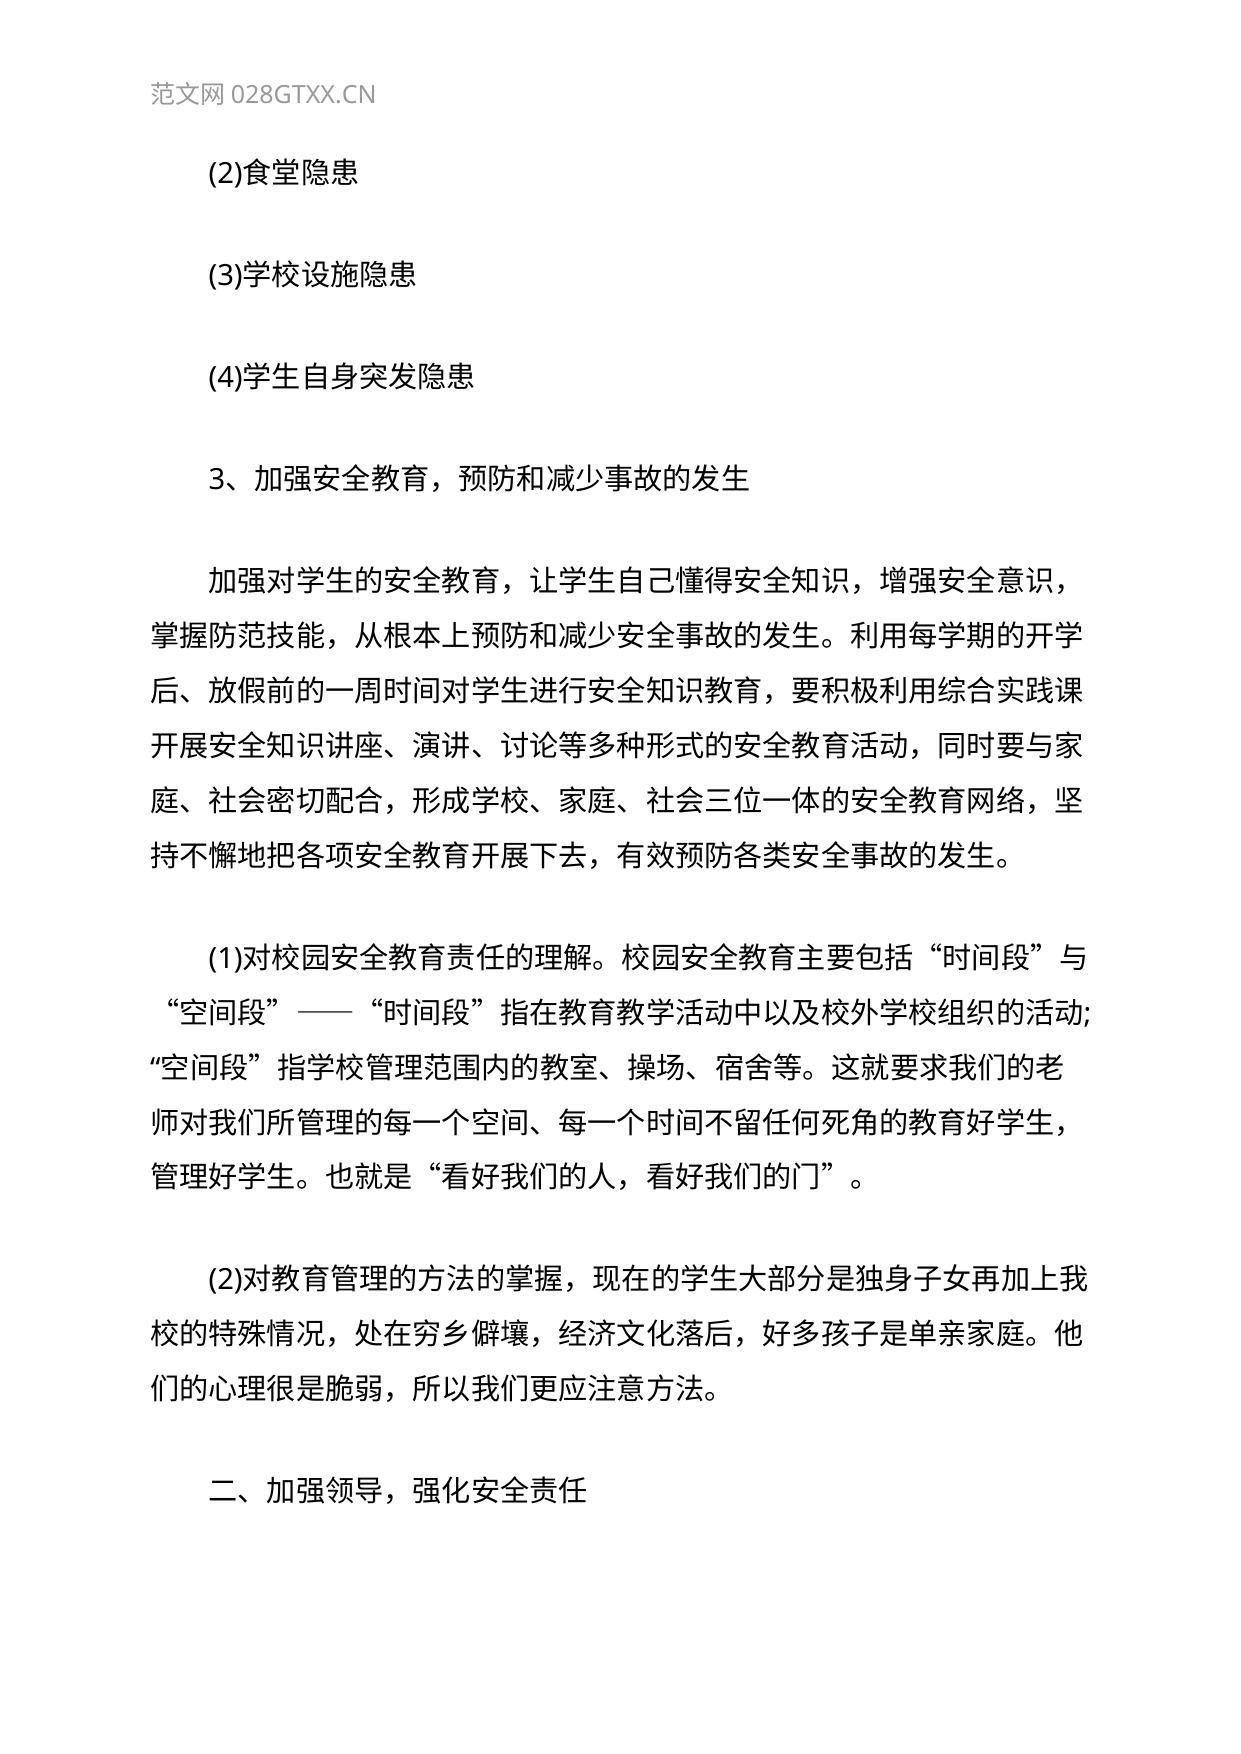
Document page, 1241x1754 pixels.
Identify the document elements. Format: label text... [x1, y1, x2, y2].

text (2)对教育管理的方法的掌握，现在的学生大部分是独身子女再加上我校的特殊情况，处在穷乡僻壤，经济文化落后，好多孩子是单亲家庭。他们的心理很是脆弱，所以我们更应注意方法。 [150, 1256, 1090, 1408]
text 二、加强领导，强化安全责任 [150, 1467, 1090, 1510]
text (4)学生自身突发隐患 [150, 354, 1090, 396]
text 加强对学生的安全教育，让学生自己懂得安全知识，增强安全意识，掌握防范技能，从根本上预防和减少安全事故的发生。利用每学期的开学后、放假前的一周时间对学生进行安全知识教育，要积极利用综合实践课开展安全知识讲座、演讲、讨论等多种形式的安全教育活动，同时要与家庭、社会密切配合，形成学校、家庭、社会三位一体的安全教育网络，坚持不懈地把各项安全教育开展下去，有效预防各类安全事故的发生。 [150, 558, 1090, 875]
text (3)学校设施隐患 [150, 252, 1090, 294]
text 3、加强安全教育，预防和减少事故的发生 [150, 456, 1090, 498]
text (1)对校园安全教育责任的理解。校园安全教育主要包括“时间段”与“空间段”——“时间段”指在教育教学活动中以及校外学校组织的活动;“空间段”指学校管理范围内的教室、操场、宿舍等。这就要求我们的老师对我们所管理的每一个空间、每一个时间不留任何死角的教育好学生，管理好学生。也就是“看好我们的人，看好我们的门”。 [150, 934, 1090, 1196]
text (2)食堂隐患 [150, 150, 1090, 192]
